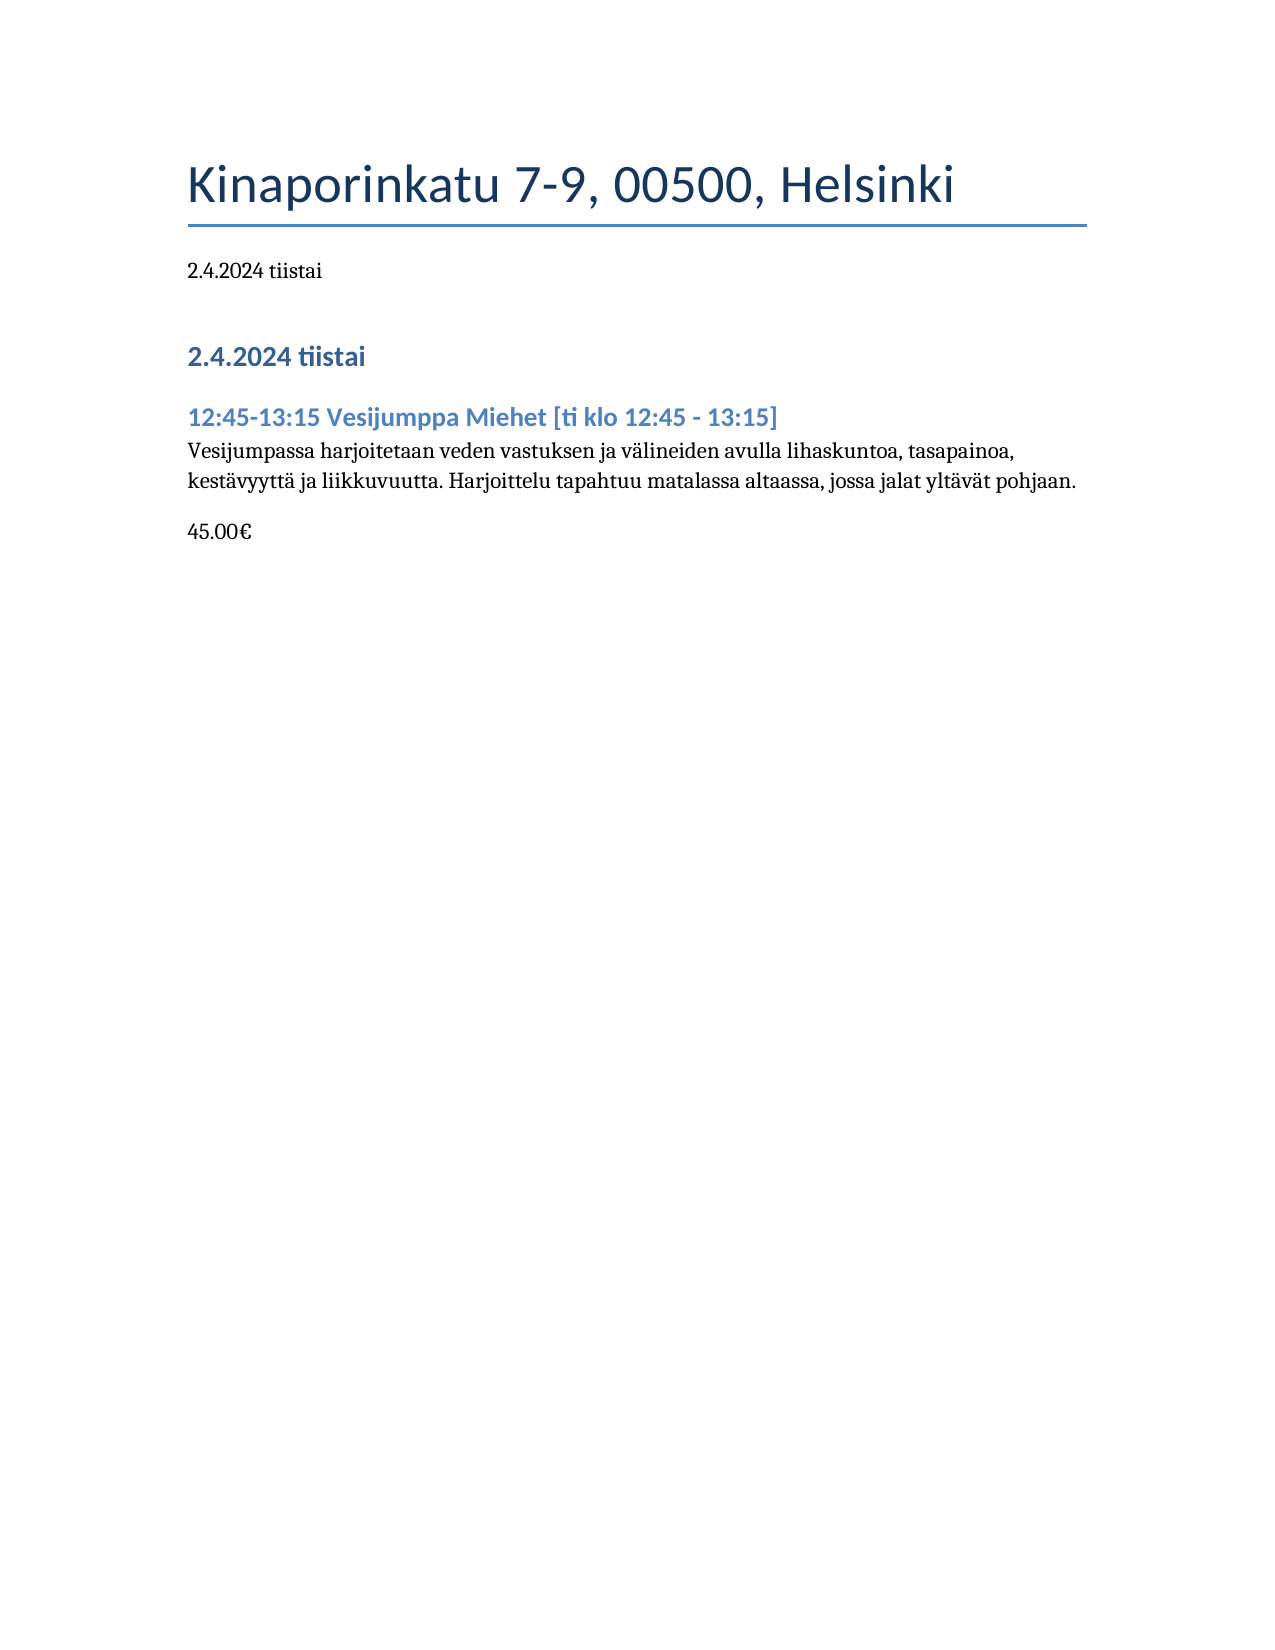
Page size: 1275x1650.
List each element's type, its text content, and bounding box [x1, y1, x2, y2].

text 45.00€ [187, 519, 1087, 545]
subtitle 12:45-13:15 Vesijumppa Miehet [ti klo 12:45 - 13:15] [187, 400, 1087, 433]
subtitle 2.4.2024 tiistai [187, 338, 1087, 374]
text 2.4.2024 tiistai [187, 258, 1087, 284]
title Kinaporinkatu 7-9, 00500, Helsinki [187, 150, 1087, 227]
text Vesijumpassa harjoitetaan veden vastuksen ja välineiden avulla lihaskuntoa, tasapainoa, kestävyyttä ja liikkuvuutta. Harjoittelu tapahtuu matalassa altaassa, jossa jalat yltävät pohjaan. [187, 438, 1087, 494]
